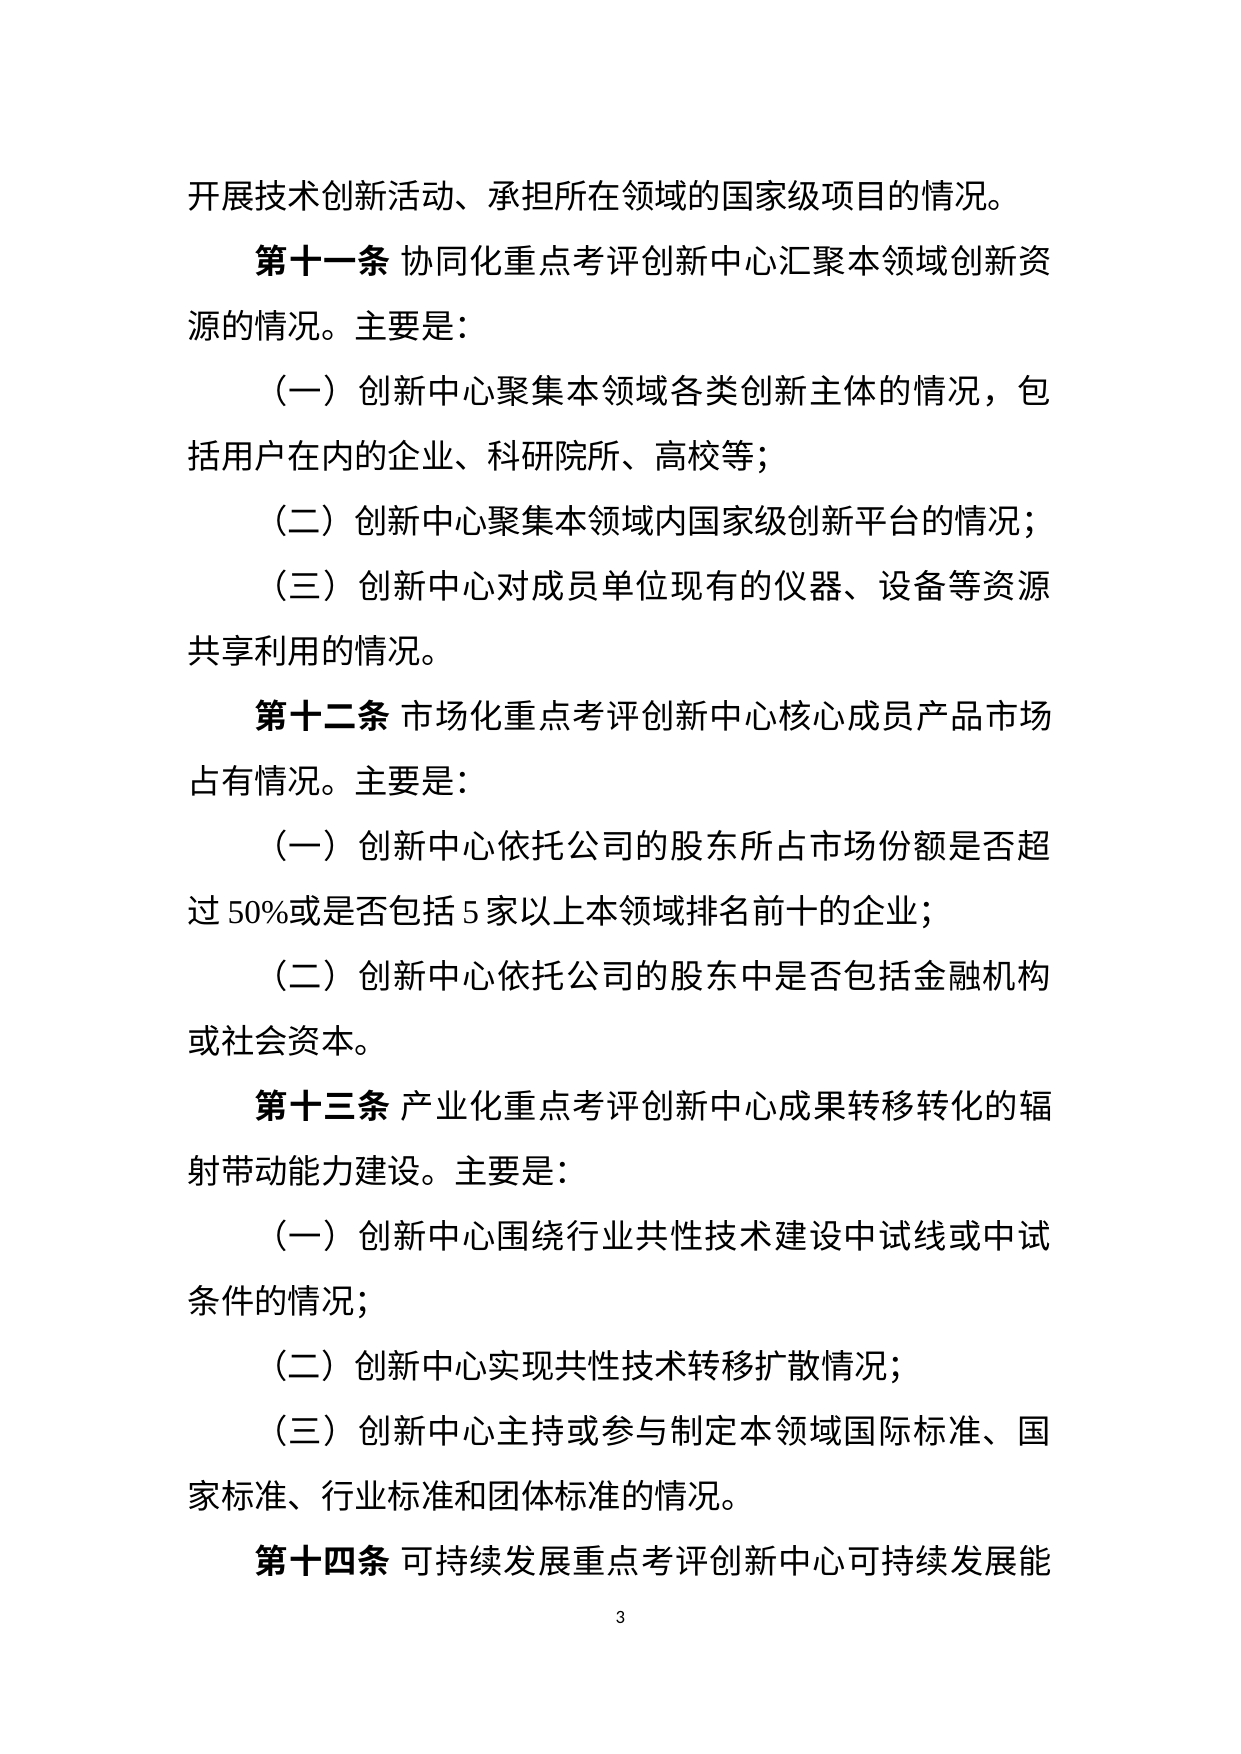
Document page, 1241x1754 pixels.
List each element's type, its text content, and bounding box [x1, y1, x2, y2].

text （一）创新中心围绕行业共性技术建设中试线或中试条件的情况； [187, 1202, 1053, 1332]
text 第十三条 产业化重点考评创新中心成果转移转化的辐射带动能力建设。主要是： [187, 1072, 1053, 1202]
text （二）创新中心聚集本领域内国家级创新平台的情况； [187, 487, 1053, 552]
text （三）创新中心对成员单位现有的仪器、设备等资源共享利用的情况。 [187, 552, 1053, 682]
text （一）创新中心聚集本领域各类创新主体的情况，包括用户在内的企业、科研院所、高校等； [187, 357, 1053, 487]
text 第十二条 市场化重点考评创新中心核心成员产品市场占有情况。主要是： [187, 682, 1053, 812]
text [187, 162, 1053, 227]
text 第十一条 协同化重点考评创新中心汇聚本领域创新资源的情况。主要是： [187, 227, 1053, 357]
text （二）创新中心实现共性技术转移扩散情况； [187, 1332, 1053, 1397]
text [187, 1527, 1053, 1592]
text （二）创新中心依托公司的股东中是否包括金融机构或社会资本。 [187, 942, 1053, 1072]
text （一）创新中心依托公司的股东所占市场份额是否超过50%或是否包括5家以上本领域排名前十的企业； [187, 812, 1053, 942]
text （三）创新中心主持或参与制定本领域国际标准、国家标准、行业标准和团体标准的情况。 [187, 1397, 1053, 1527]
